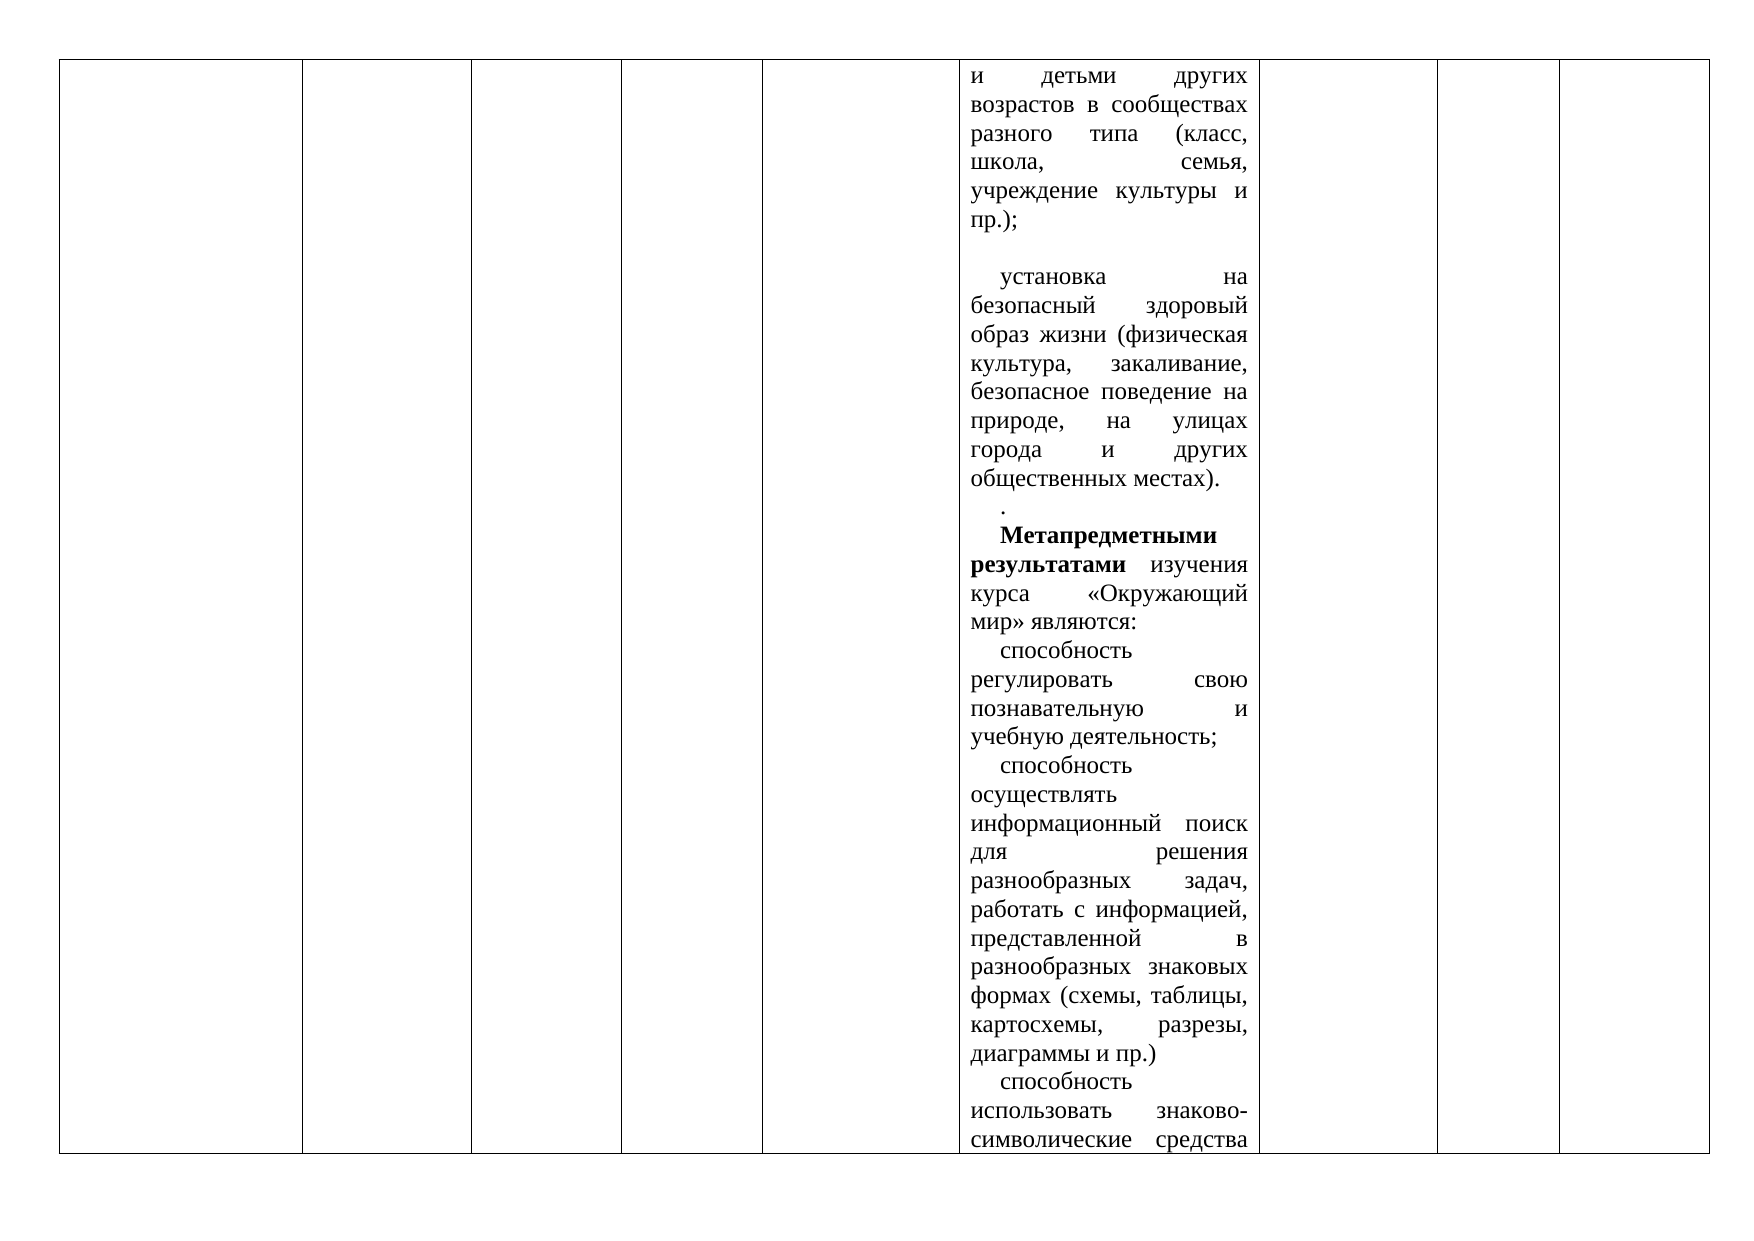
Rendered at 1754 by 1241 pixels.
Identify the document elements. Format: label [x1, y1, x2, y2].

table_cell [622, 60, 762, 1153]
table_cell [60, 60, 302, 1153]
table_cell [1260, 60, 1437, 1153]
table_cell [1560, 60, 1709, 1153]
table_cell [1438, 60, 1559, 1153]
table_cell [472, 60, 621, 1153]
table_cell [303, 60, 471, 1153]
table_cell [763, 60, 959, 1153]
